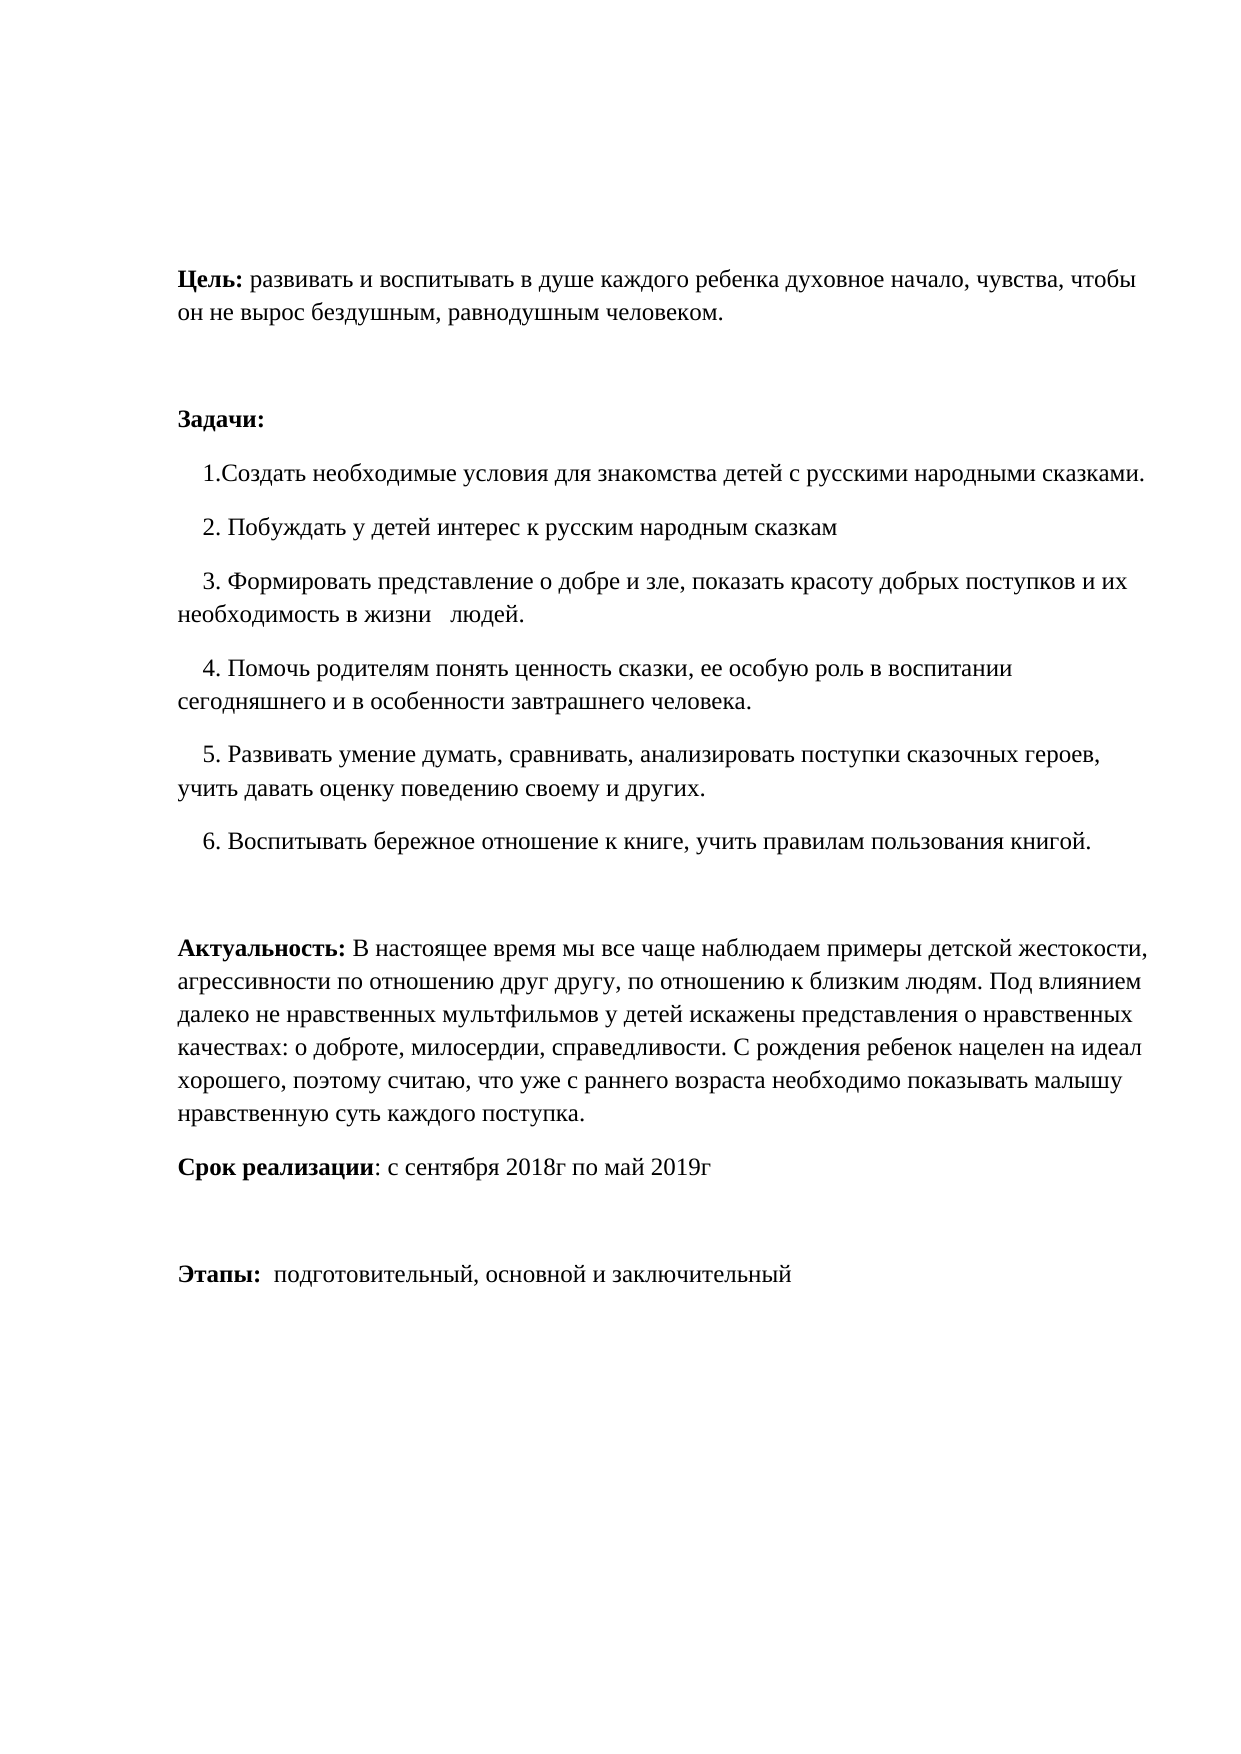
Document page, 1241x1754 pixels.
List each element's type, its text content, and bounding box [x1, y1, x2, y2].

text Цель: развивать и воспитывать в душе каждого ребенка духовное начало, чувства, чтобы он не вырос бездушным, равнодушным человеком. [177, 264, 1152, 326]
text 3. Формировать представление о добре и зле, показать красоту добрых поступков и их необходимость в жизни людей. [177, 566, 1152, 628]
text 4. Помочь родителям понять ценность сказки, ее особую роль в воспитании сегодняшнего и в особенности завтрашнего человека. [177, 653, 1152, 714]
text 6. Воспитывать бережное отношение к книге, учить правилам пользования книгой. [177, 826, 1152, 855]
text Этапы: подготовительный, основной и заключительный [177, 1259, 1152, 1288]
text Срок реализации: с сентября 2018г по май 2019г [177, 1152, 1152, 1181]
text 5. Развивать умение думать, сравнивать, анализировать поступки сказочных героев, учить давать оценку поведению своему и других. [177, 739, 1152, 801]
text Актуальность: В настоящее время мы все чаще наблюдаем примеры детской жестокости, агрессивности по отношению друг другу, по отношению к близким людям. Под влиянием далеко не нравственных мультфильмов у детей искажены представления о нравственных качествах: о доброте, милосердии, справедливости. С рождения ребенок нацелен на идеал хорошего, поэтому считаю, что уже с раннего возраста необходимо показывать малышу нравственную суть каждого поступка. [177, 933, 1152, 1127]
text Задачи: [177, 404, 1152, 433]
text 2. Побуждать у детей интерес к русским народным сказкам [177, 512, 1152, 541]
text 1.Создать необходимые условия для знакомства детей с русскими народными сказками. [177, 458, 1152, 487]
